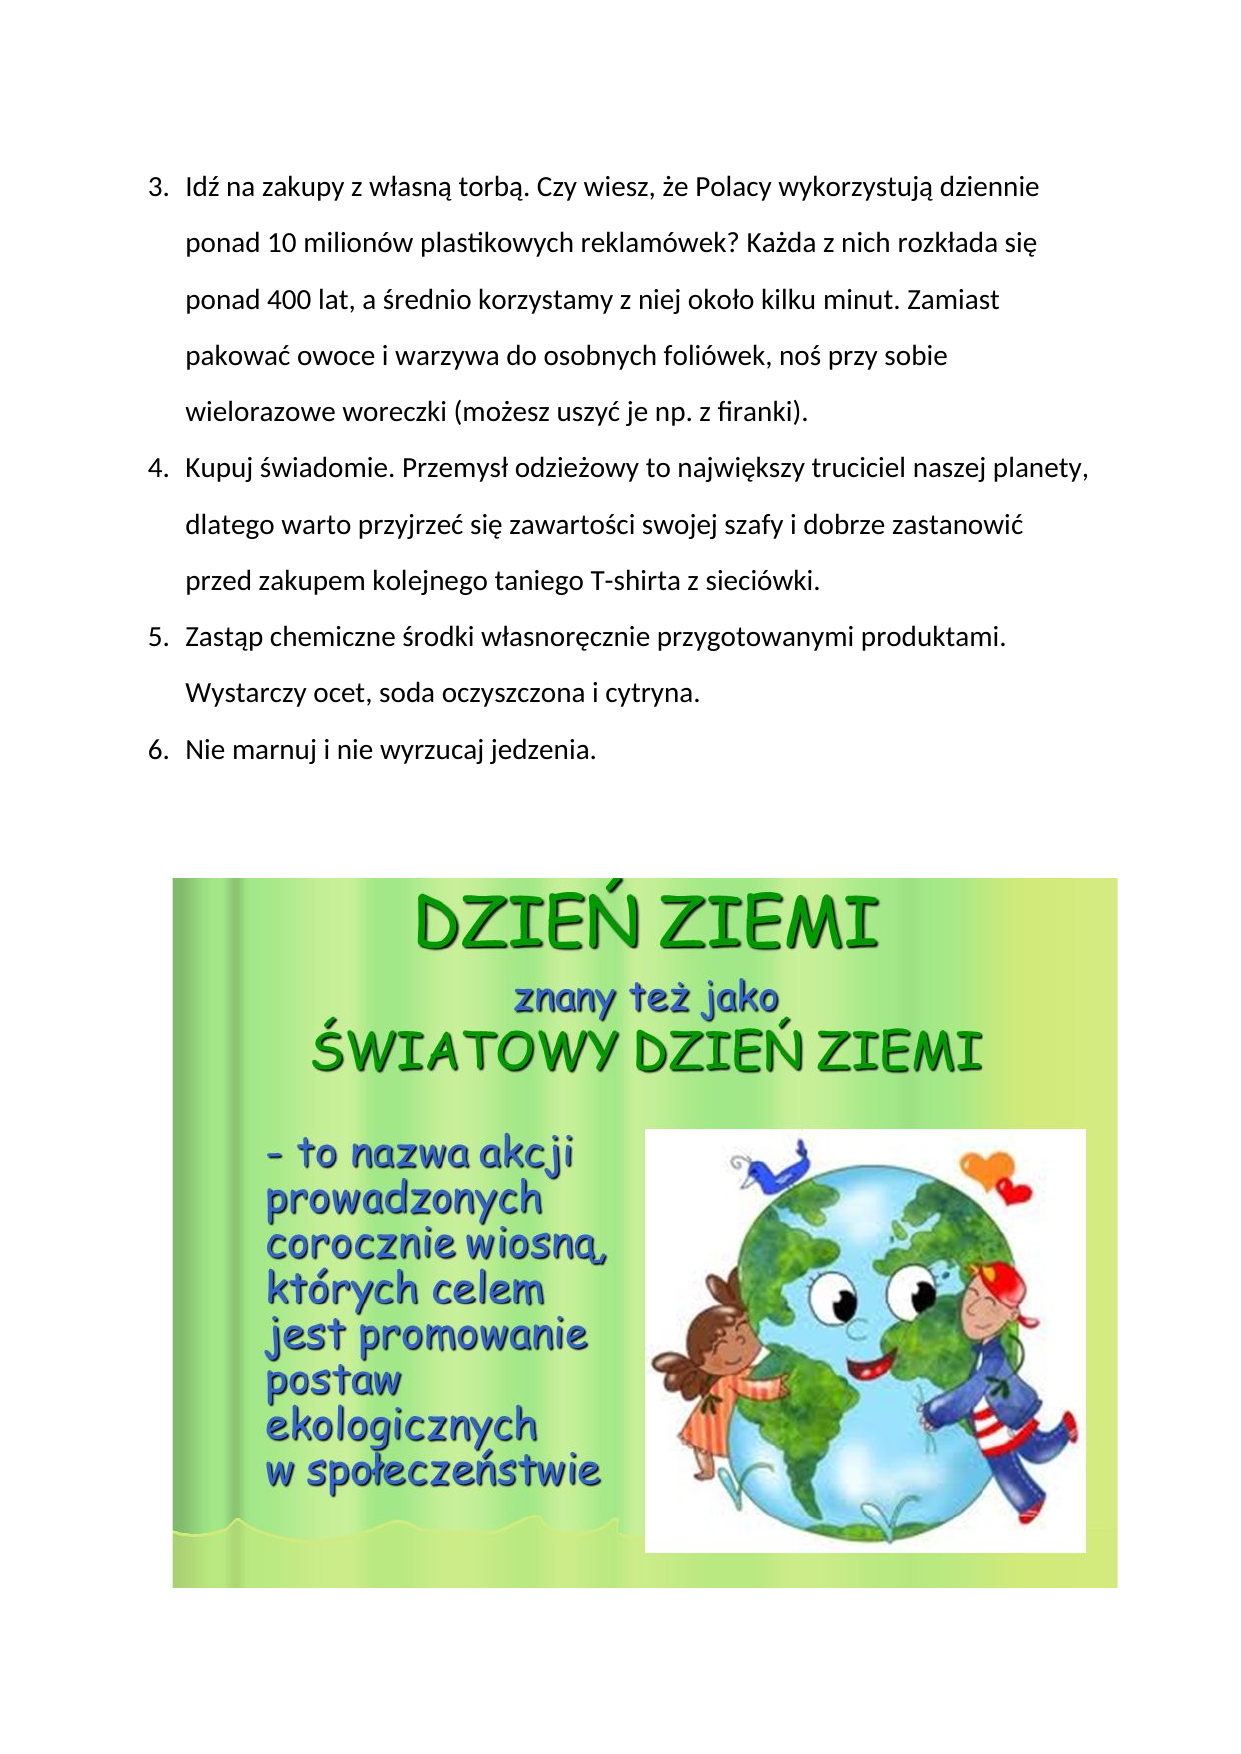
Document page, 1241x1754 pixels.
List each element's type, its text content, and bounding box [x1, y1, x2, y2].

list Nie marnuj i nie wyrzucaj jedzenia. [148, 710, 1093, 766]
list Zastąp chemiczne środki własnoręcznie przygotowanymi produktami. Wystarczy ocet, soda oczyszczona i cytryna. [148, 598, 1093, 710]
list Kupuj świadomie. Przemysł odzieżowy to największy truciciel naszej planety, dlatego warto przyjrzeć się zawartości swojej szafy i dobrze zastanowić przed zakupem kolejnego taniego T-shirta z sieciówki. [148, 429, 1093, 598]
list Idź na zakupy z własną torbą. Czy wiesz, że Polacy wykorzystują dziennie ponad 10 milionów plastikowych reklamówek? Każda z nich rozkłada się ponad 400 lat, a średnio korzystamy z niej około kilku minut. Zamiast pakować owoce i warzywa do osobnych foliówek, noś przy sobie wielorazowe woreczki (możesz uszyć je np. z firanki). [148, 148, 1093, 429]
picture [172, 878, 1118, 1588]
